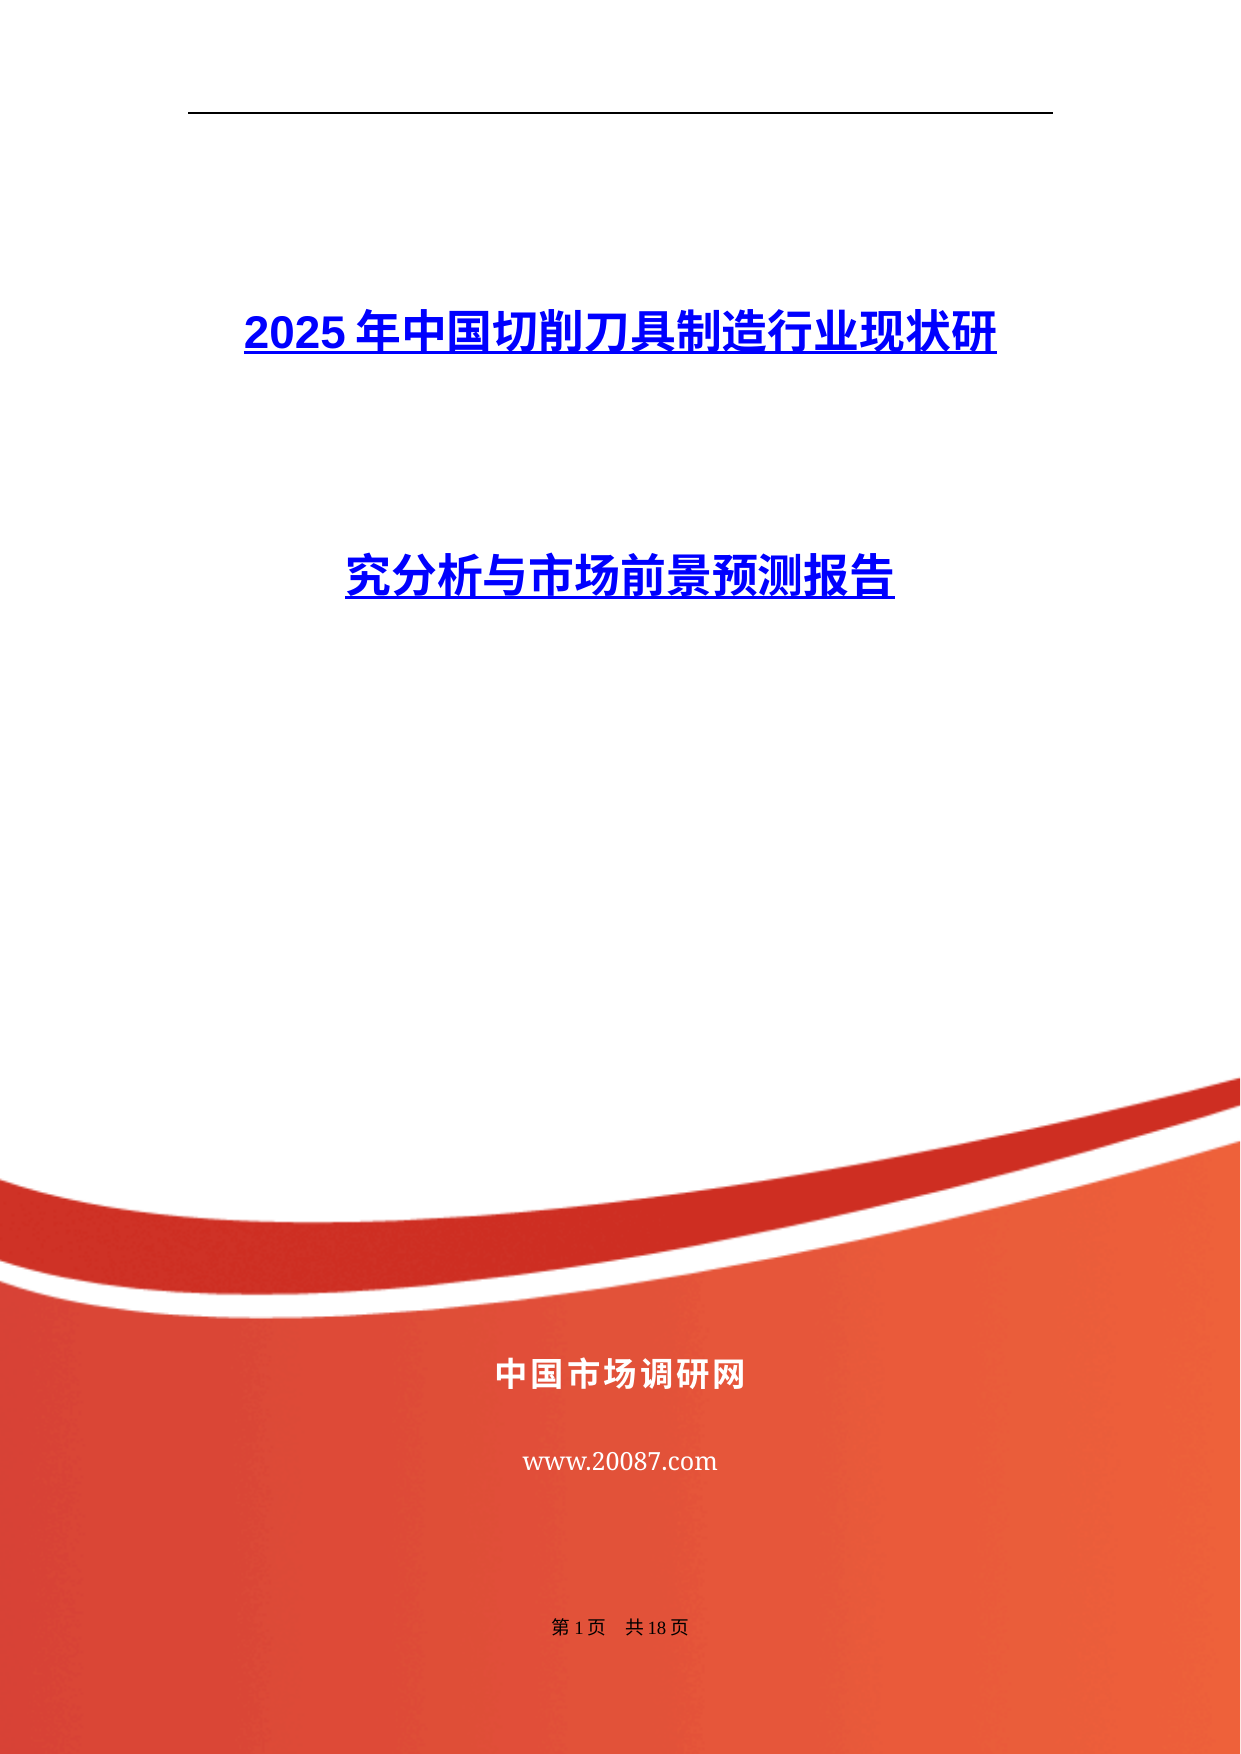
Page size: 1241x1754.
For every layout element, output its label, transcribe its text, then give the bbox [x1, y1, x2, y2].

picture [0, 1006, 1241, 1754]
text www.20087.com [187, 1428, 1053, 1493]
table_header 2025年中国切削刀具制造行业现状研究分析与市场前景预测报告 [188, 207, 1053, 773]
subtitle 中国市场调研网 [187, 1339, 1053, 1404]
